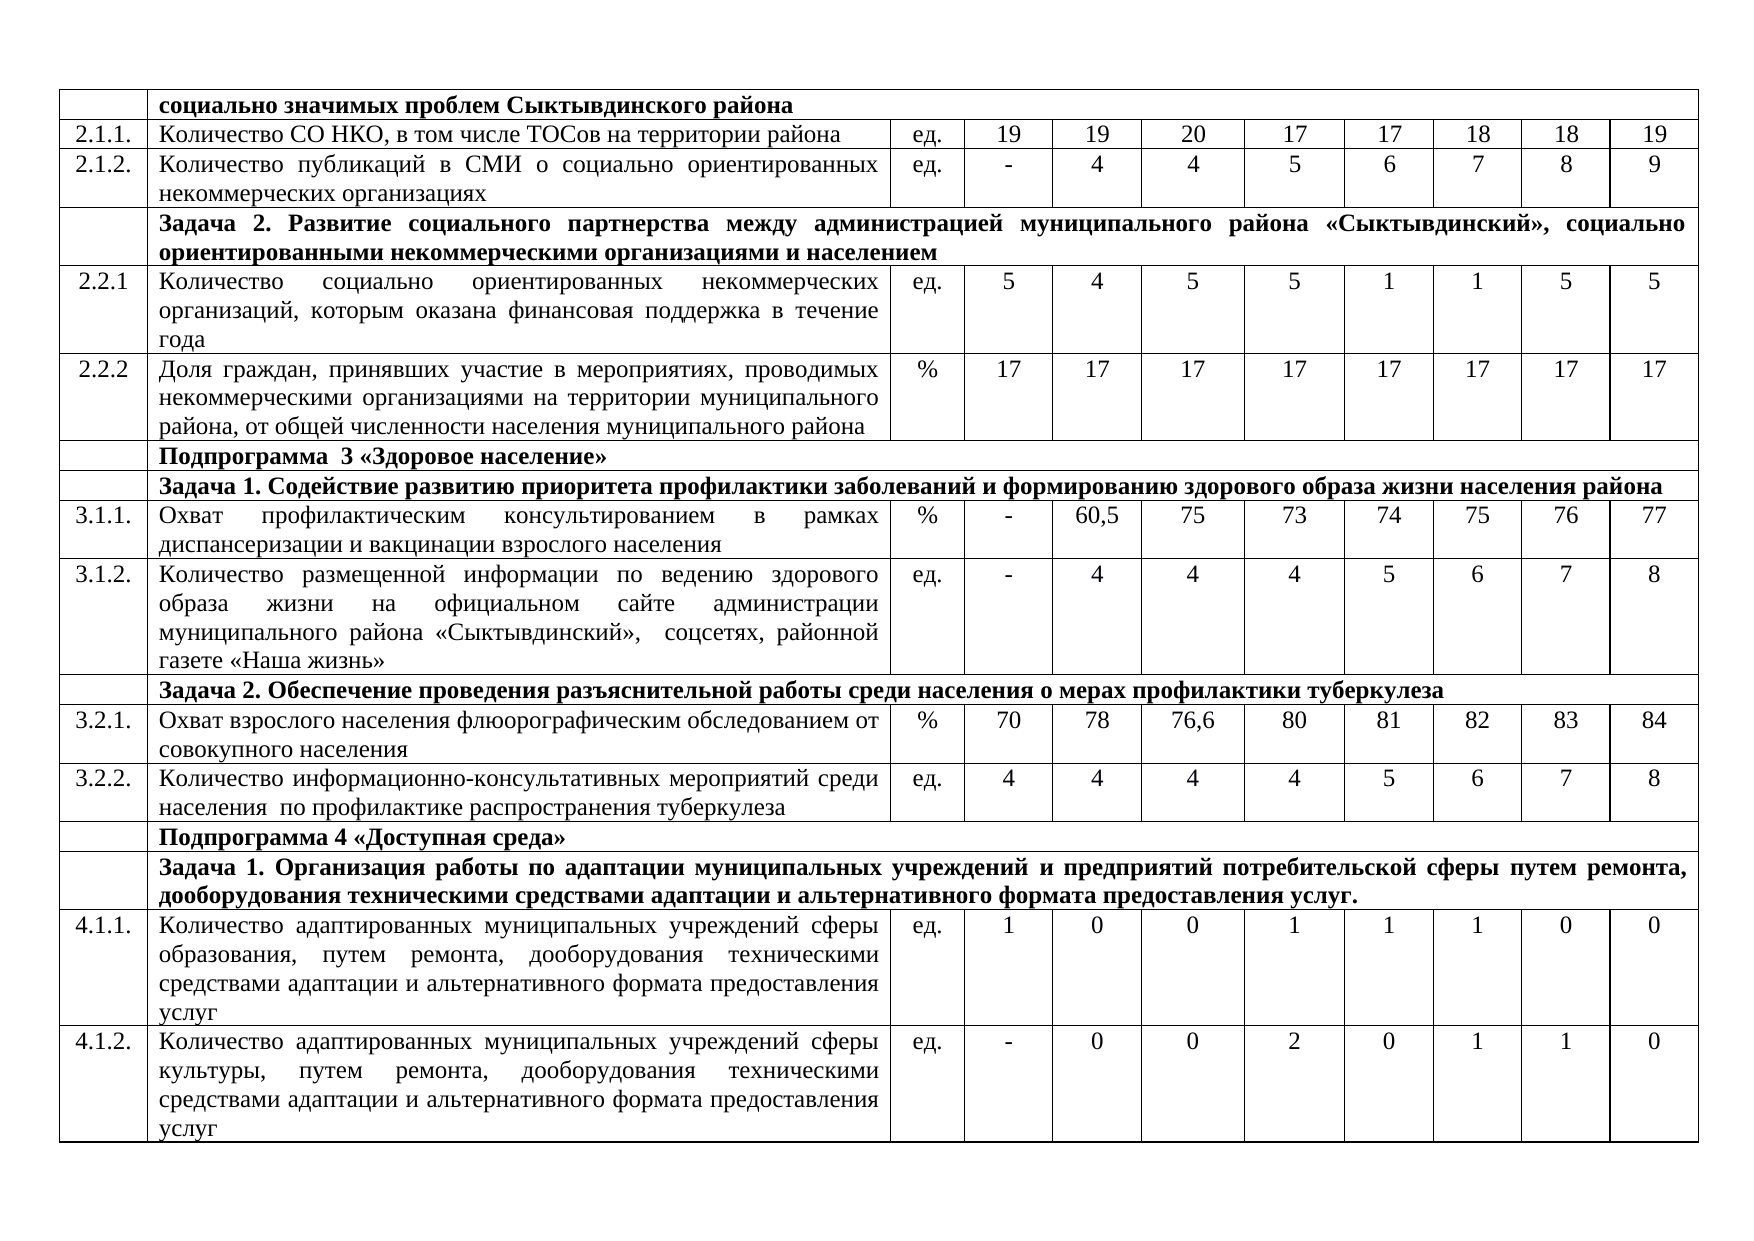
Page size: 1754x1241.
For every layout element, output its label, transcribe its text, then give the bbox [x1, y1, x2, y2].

table_cell 1 [1434, 1026, 1521, 1141]
table_cell 1 [965, 910, 1052, 1025]
table_cell 4 [1245, 764, 1344, 821]
table_cell 0 [1522, 910, 1609, 1025]
table_cell Количество информационно-консультативных мероприятий среди населения по профилактике распространения туберкулеза [148, 764, 890, 821]
table_cell 17 [1245, 120, 1344, 148]
table_cell 5 [1345, 764, 1433, 821]
table_cell 77 [1611, 501, 1698, 558]
table_cell 0 [1053, 910, 1141, 1025]
table_cell 4 [1053, 266, 1141, 353]
table_cell 0 [1345, 1026, 1433, 1141]
table_cell 80 [1245, 705, 1344, 762]
table_cell - [965, 1026, 1052, 1141]
table_cell 3.2.1. [60, 705, 147, 762]
table_cell 4 [1245, 559, 1344, 674]
table_cell Доля граждан, принявших участие в мероприятиях, проводимых некоммерческими организациями на территории муниципального района, от общей численности населения муниципального района [148, 354, 890, 440]
table_cell 4 [1053, 149, 1141, 207]
table_cell Задача 2. Развитие социального партнерства между администрацией муниципального района «Сыктывдинский», социально ориентированными некоммерческими организациями и населением [148, 208, 1698, 265]
table_cell 7 [1434, 149, 1521, 207]
table_cell Подпрограмма 3 «Здоровое население» [148, 441, 1698, 470]
table_cell 76 [1522, 501, 1609, 558]
table_cell 78 [1053, 705, 1141, 762]
table_cell Количество публикаций в СМИ о социально ориентированных некоммерческих организациях [148, 149, 890, 207]
table_cell 17 [1522, 354, 1609, 440]
table_cell 17 [1611, 354, 1698, 440]
table_cell 3.1.1. [60, 501, 147, 558]
table_cell 5 [1611, 266, 1698, 353]
table_cell 82 [1434, 705, 1521, 762]
table_cell 75 [1142, 501, 1244, 558]
table_cell 2 [1245, 1026, 1344, 1141]
table_cell % [891, 705, 964, 762]
table_cell [60, 90, 147, 118]
table_cell Охват взрослого населения флюорографическим обследованием от совокупного населения [148, 705, 890, 762]
table_cell 9 [1611, 149, 1698, 207]
table_cell 0 [1142, 910, 1244, 1025]
table_cell 6 [1434, 764, 1521, 821]
table_cell 74 [1345, 501, 1433, 558]
table_cell [60, 822, 147, 851]
table_cell 5 [1142, 266, 1244, 353]
table_cell 6 [1434, 559, 1521, 674]
table_cell [60, 208, 147, 265]
table_cell 73 [1245, 501, 1344, 558]
table_cell 3.1.2. [60, 559, 147, 674]
table_cell Охват профилактическим консультированием в рамках диспансеризации и вакцинации взрослого населения [148, 501, 890, 558]
table_cell Количество адаптированных муниципальных учреждений сферы культуры, путем ремонта, дооборудования техническими средствами адаптации и альтернативного формата предоставления услуг [148, 1026, 890, 1141]
table_cell 7 [1522, 764, 1609, 821]
table_cell [60, 471, 147, 499]
table_cell % [891, 354, 964, 440]
table_cell ед. [891, 910, 964, 1025]
table_cell 70 [965, 705, 1052, 762]
table_cell ед. [891, 149, 964, 207]
table_cell Задача 2. Обеспечение проведения разъяснительной работы среди населения о мерах профилактики туберкулеза [148, 675, 1698, 704]
table_cell 18 [1522, 120, 1609, 148]
table_cell 17 [1434, 354, 1521, 440]
table_cell 83 [1522, 705, 1609, 762]
table_cell ед. [891, 764, 964, 821]
table_cell Количество адаптированных муниципальных учреждений сферы образования, путем ремонта, дооборудования техническими средствами адаптации и альтернативного формата предоставления услуг [148, 910, 890, 1025]
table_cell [148, 90, 1698, 118]
table_cell 0 [1611, 910, 1698, 1025]
table_cell Количество размещенной информации по ведению здорового образа жизни на официальном сайте администрации муниципального района «Сыктывдинский», соцсетях, районной газете «Наша жизнь» [148, 559, 890, 674]
table_cell 8 [1611, 559, 1698, 674]
table_cell 17 [1053, 354, 1141, 440]
table_cell Количество социально ориентированных некоммерческих организаций, которым оказана финансовая поддержка в течение года [148, 266, 890, 353]
table_cell 6 [1345, 149, 1433, 207]
table_cell 75 [1434, 501, 1521, 558]
table_cell ед. [891, 266, 964, 353]
table_cell 4.1.2. [60, 1026, 147, 1141]
table_cell 0 [1053, 1026, 1141, 1141]
table_cell 1 [1434, 910, 1521, 1025]
table_cell 19 [1053, 120, 1141, 148]
table_cell 19 [965, 120, 1052, 148]
table_cell 1 [1522, 1026, 1609, 1141]
table_cell 5 [1345, 559, 1433, 674]
table_cell ед. [891, 120, 964, 148]
table_cell 3.2.2. [60, 764, 147, 821]
table_cell 8 [1611, 764, 1698, 821]
table_cell 17 [1345, 354, 1433, 440]
table_cell % [891, 501, 964, 558]
table_cell [60, 441, 147, 470]
table_cell 17 [1345, 120, 1433, 148]
table_cell [60, 675, 147, 704]
table_cell Задача 1. Организация работы по адаптации муниципальных учреждений и предприятий потребительской сферы путем ремонта, дооборудования техническими средствами адаптации и альтернативного формата предоставления услуг. [148, 852, 1698, 909]
table_cell 1 [1245, 910, 1344, 1025]
table_cell 4 [1053, 559, 1141, 674]
table_cell Количество СО НКО, в том числе ТОСов на территории района [148, 120, 890, 148]
table_cell 4 [965, 764, 1052, 821]
table_cell 19 [1611, 120, 1698, 148]
table_cell 2.1.1. [60, 120, 147, 148]
table_cell 17 [1142, 354, 1244, 440]
table_cell ед. [891, 1026, 964, 1141]
table_cell 76,6 [1142, 705, 1244, 762]
table_cell - [965, 149, 1052, 207]
table_cell 0 [1142, 1026, 1244, 1141]
table_cell 20 [1142, 120, 1244, 148]
table_cell 81 [1345, 705, 1433, 762]
table_cell 5 [1245, 266, 1344, 353]
table_cell 17 [1245, 354, 1344, 440]
table_cell 2.2.2 [60, 354, 147, 440]
table_cell 2.2.1 [60, 266, 147, 353]
table_cell 84 [1611, 705, 1698, 762]
table_cell 1 [1345, 266, 1433, 353]
table_cell 4 [1053, 764, 1141, 821]
table_cell 1 [1434, 266, 1521, 353]
table_cell 4 [1142, 149, 1244, 207]
table_cell 1 [1345, 910, 1433, 1025]
table_cell 60,5 [1053, 501, 1141, 558]
table_cell 4.1.1. [60, 910, 147, 1025]
table_cell 2.1.2. [60, 149, 147, 207]
table_cell - [965, 559, 1052, 674]
table_cell 17 [965, 354, 1052, 440]
table_cell 5 [1522, 266, 1609, 353]
table_cell ед. [891, 559, 964, 674]
table_cell 8 [1522, 149, 1609, 207]
table_cell - [965, 501, 1052, 558]
table_cell 18 [1434, 120, 1521, 148]
table_cell 5 [965, 266, 1052, 353]
table_cell Подпрограмма 4 «Доступная среда» [148, 822, 1698, 851]
table_cell 4 [1142, 559, 1244, 674]
table_cell 4 [1142, 764, 1244, 821]
table_cell 5 [1245, 149, 1344, 207]
table_cell [60, 852, 147, 909]
table_cell 0 [1611, 1026, 1698, 1141]
table_cell 7 [1522, 559, 1609, 674]
table_cell Задача 1. Содействие развитию приоритета профилактики заболеваний и формированию здорового образа жизни населения района [148, 471, 1698, 499]
